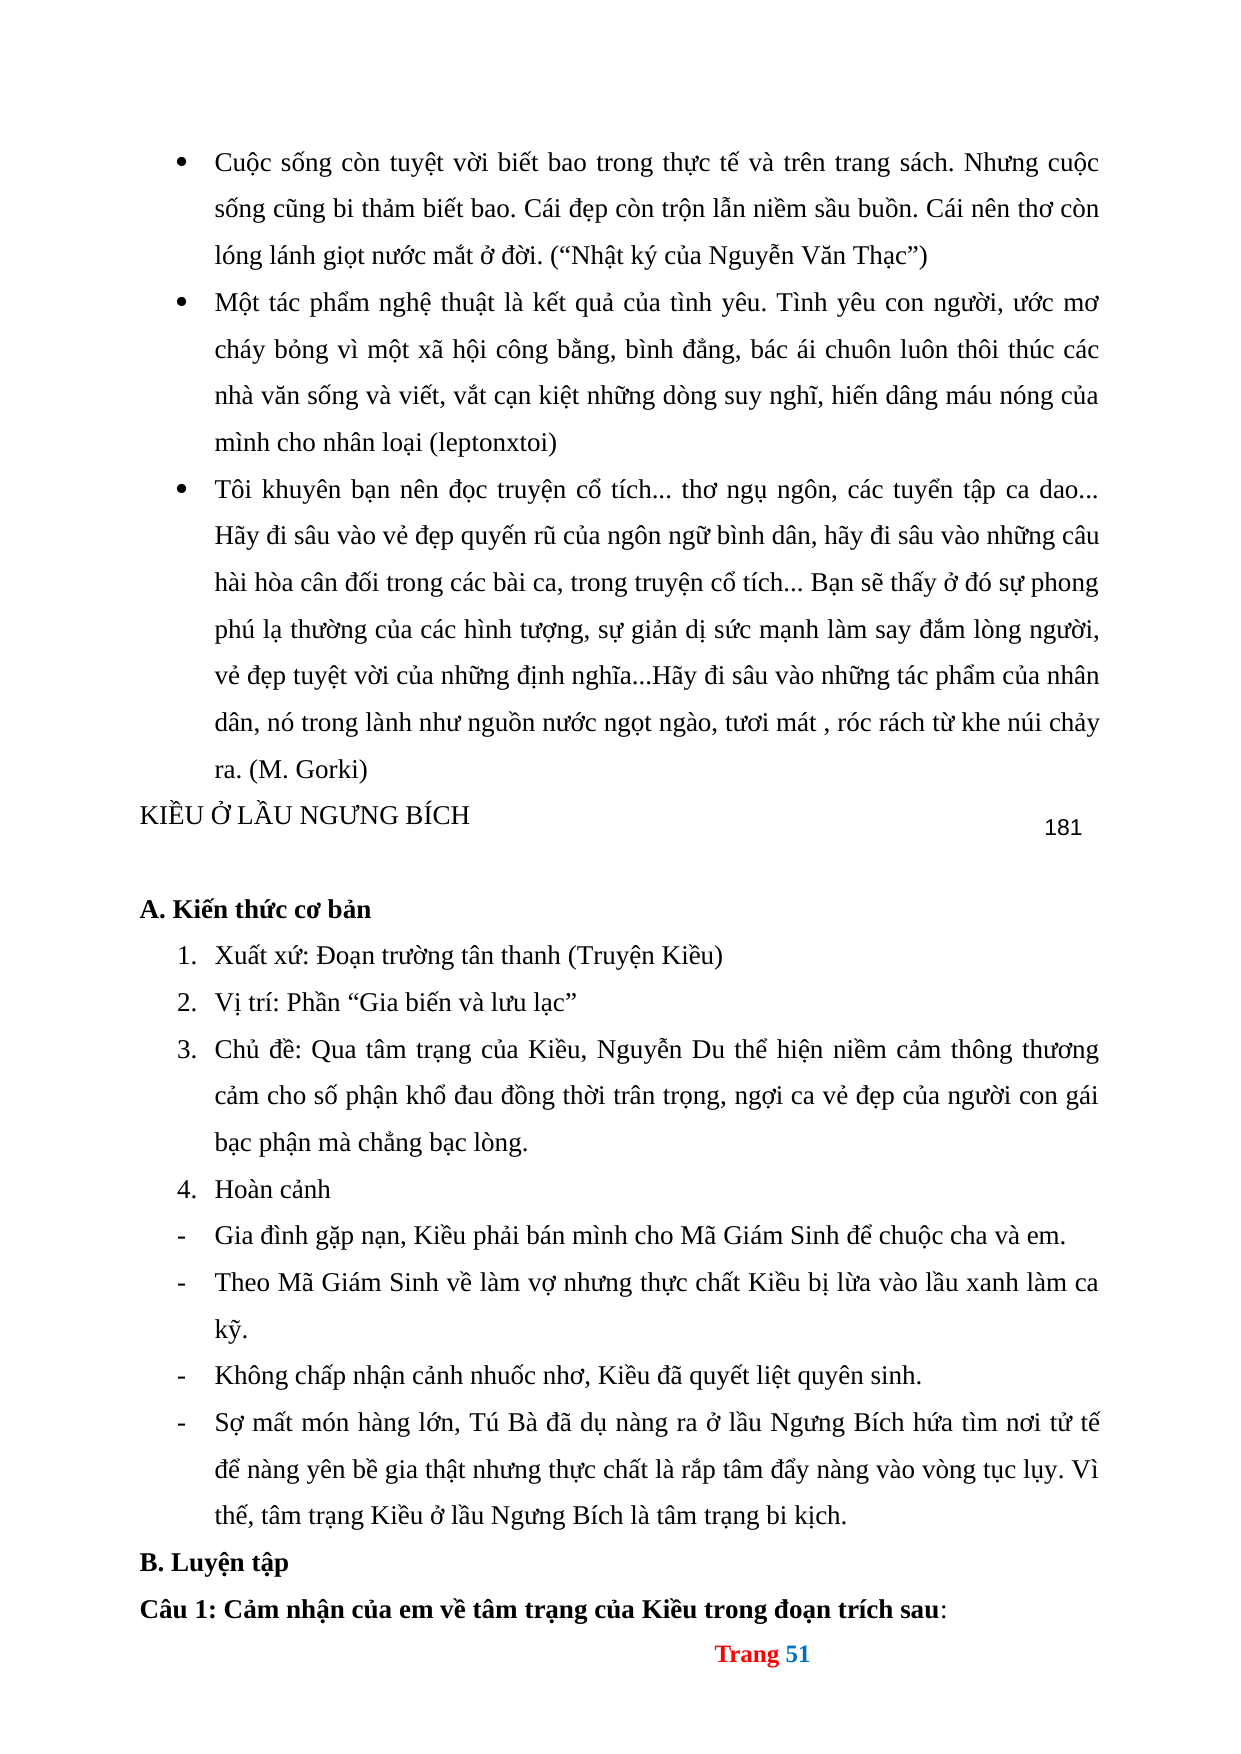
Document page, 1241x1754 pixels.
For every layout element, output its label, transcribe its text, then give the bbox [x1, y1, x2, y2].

text - Theo Mã Giám Sinh về làm vợ nhưng thực chất Kiều bị lừa vào lầu xanh làm ca kỹ. [177, 1266, 1101, 1344]
text B. Luyện tập [139, 1546, 1101, 1577]
list  Một tác phẩm nghệ thuật là kết quả của tình yêu. Tình yêu con người, ước mơ cháy bỏng vì một xã hội công bằng, bình đẳng, bác ái chuôn luôn thôi thúc các nhà văn sống và viết, vắt cạn kiệt những dòng suy nghĩ, hiến dâng máu nóng của mình cho nhân loại (leptonxtoi) [177, 286, 1101, 457]
text Câu 1: Cảm nhận của em về tâm trạng của Kiều trong đoạn trích sau: [139, 1593, 1101, 1624]
list  Tôi khuyên bạn nên đọc truyện cổ tích... thơ ngụ ngôn, các tuyển tập ca dao... Hãy đi sâu vào vẻ đẹp quyến rũ của ngôn ngữ bình dân, hãy đi sâu vào những câu hài hòa cân đối trong các bài ca, trong truyện cổ tích... Bạn sẽ thấy ở đó sự phong phú lạ thường của các hình tượng, sự giản dị sức mạnh làm say đắm lòng người, vẻ đẹp tuyệt vời của những định nghĩa...Hãy đi sâu vào những tác phẩm của nhân dân, nó trong lành như nguồn nước ngọt ngào, tươi mát , róc rách từ khe núi chảy ra. (M. Gorki) [177, 473, 1101, 784]
list  Cuộc sống còn tuyệt vời biết bao trong thực tế và trên trang sách. Nhưng cuộc sống cũng bi thảm biết bao. Cái đẹp còn trộn lẫn niềm sầu buồn. Cái nên thơ còn lóng lánh giọt nước mắt ở đời. (“Nhật ký của Nguyễn Văn Thạc”) [177, 146, 1101, 270]
text - Sợ mất món hàng lớn, Tú Bà đã dụ nàng ra ở lầu Ngưng Bích hứa tìm nơi tử tế để nàng yên bề gia thật nhưng thực chất là rắp tâm đẩy nàng vào vòng tục lụy. Vì thế, tâm trạng Kiều ở lầu Ngưng Bích là tâm trạng bi kịch. [177, 1406, 1101, 1531]
text - Không chấp nhận cảnh nhuốc nhơ, Kiều đã quyết liệt quyên sinh. [177, 1359, 1101, 1391]
text 2. Vị trí: Phần “Gia biến và lưu lạc” [177, 986, 1101, 1017]
text - Gia đình gặp nạn, Kiều phải bán mình cho Mã Giám Sinh để chuộc cha và em. [177, 1219, 1101, 1251]
text KIỀU Ở LẦU NGƯNG BÍCH [139, 799, 1101, 831]
text 4. Hoàn cảnh [177, 1173, 1101, 1204]
text 3. Chủ đề: Qua tâm trạng của Kiều, Nguyễn Du thể hiện niềm cảm thông thương cảm cho số phận khổ đau đồng thời trân trọng, ngợi ca vẻ đẹp của người con gái bạc phận mà chẳng bạc lòng. [177, 1033, 1101, 1157]
text A. Kiến thức cơ bản [139, 893, 1101, 924]
text 1. Xuất xứ: Đoạn trường tân thanh (Truyện Kiều) [177, 939, 1101, 971]
